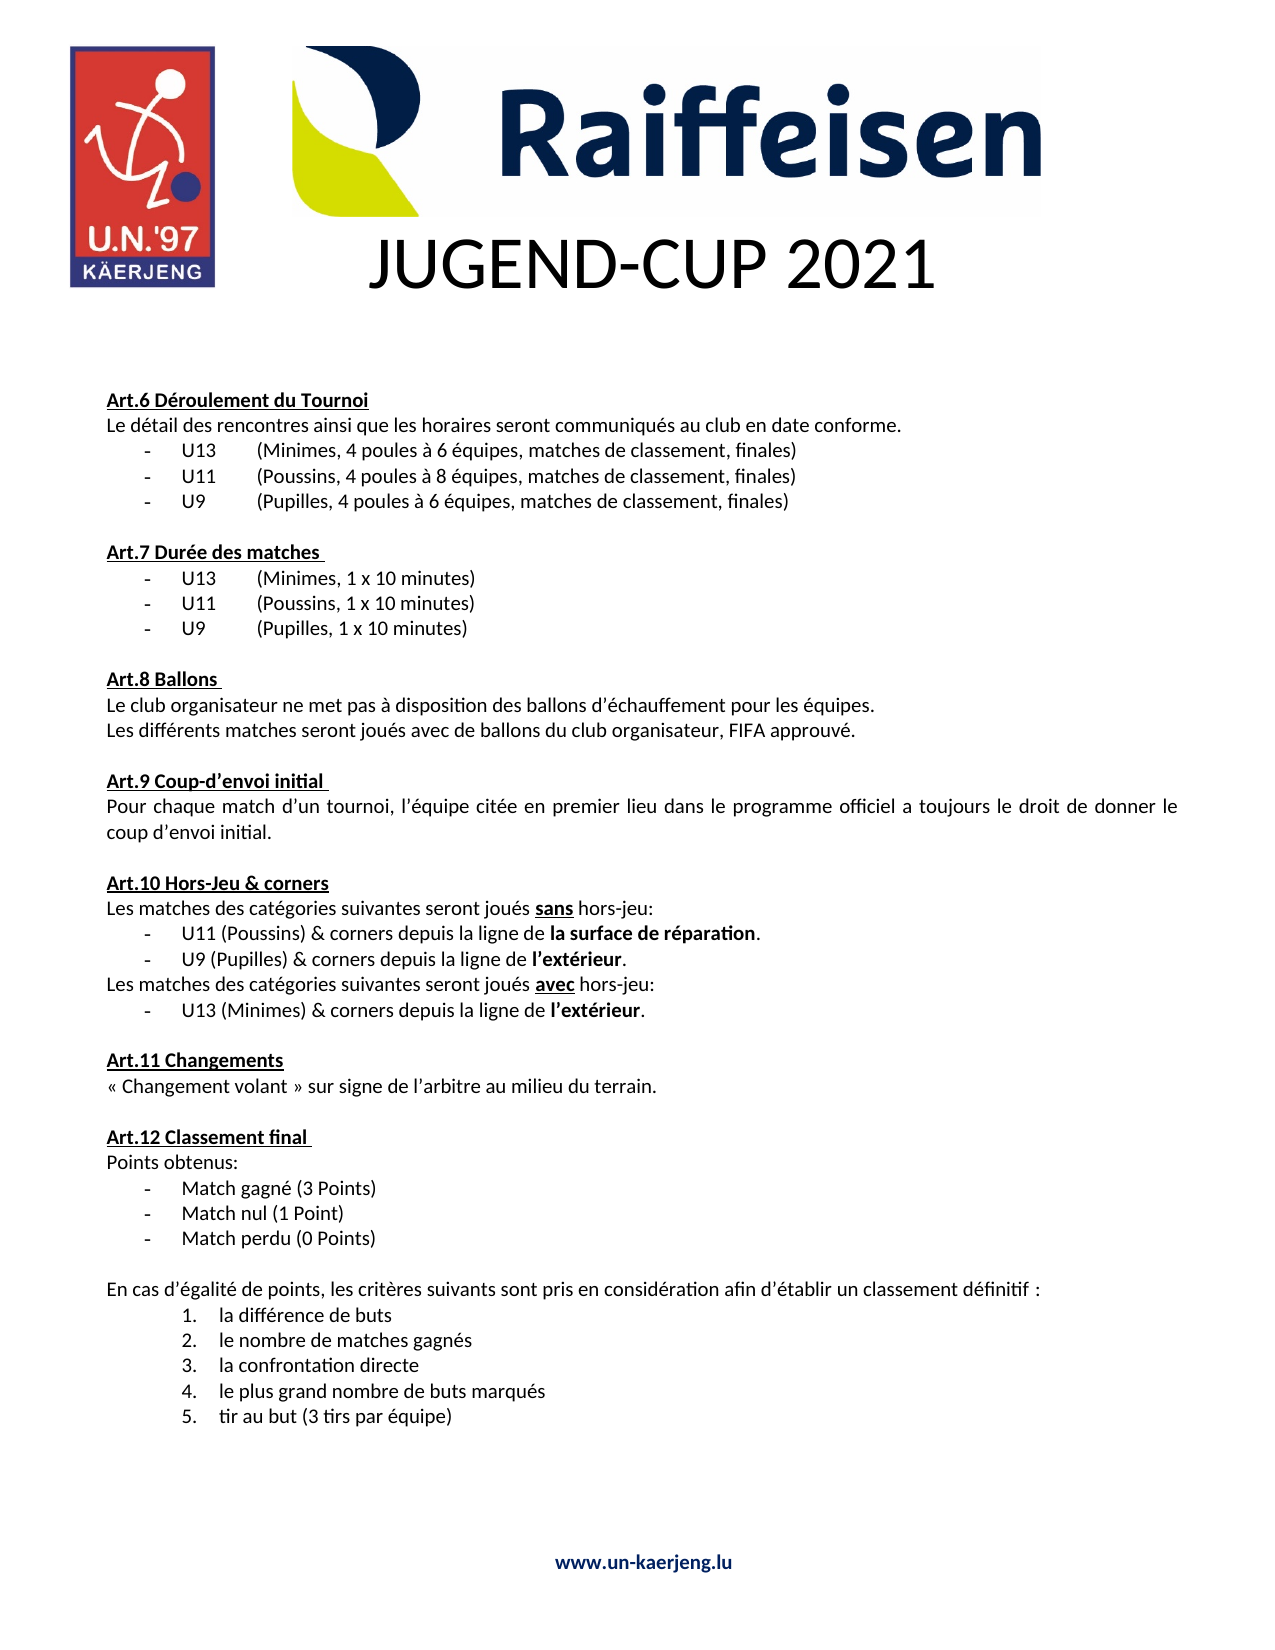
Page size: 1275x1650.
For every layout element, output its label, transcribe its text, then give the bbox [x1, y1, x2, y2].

text Le club organisateur ne met pas à disposition des ballons d’échauffement pour les équipes. [106, 692, 1181, 717]
list Match gagné (3 Points) [144, 1175, 1181, 1200]
text Les différents matches seront joués avec de ballons du club organisateur, FIFA approuvé. [106, 717, 1181, 743]
text Les matches des catégories suivantes seront joués sans hors-jeu: [106, 895, 1181, 921]
list U11 (Poussins) & corners depuis la ligne de la surface de réparation. [144, 921, 1181, 946]
list la différence de buts [181, 1302, 1181, 1327]
text Les matches des catégories suivantes seront joués avec hors-jeu: [106, 971, 1181, 997]
text Le détail des rencontres ainsi que les horaires seront communiqués au club en date conforme. [106, 412, 1181, 438]
list U13 (Minimes, 1 x 10 minutes) [144, 565, 1181, 590]
list U11 (Poussins, 1 x 10 minutes) [144, 590, 1181, 616]
text Art.12 Classement final [106, 1124, 1181, 1149]
text Pour chaque match d’un tournoi, l’équipe citée en premier lieu dans le programme officiel a toujours le droit de donner le coup d’envoi initial. [106, 793, 1181, 844]
text Art.8 Ballons [106, 666, 1181, 692]
list U9 (Pupilles) & corners depuis la ligne de l’extérieur. [144, 946, 1181, 971]
list Match nul (1 Point) [144, 1200, 1181, 1226]
text Art.9 Coup-d’envoi initial [106, 768, 1181, 793]
list tir au but (3 tirs par équipe) [181, 1403, 1181, 1429]
list U11 (Poussins, 4 poules à 8 équipes, matches de classement, finales) [144, 463, 1181, 488]
list U9 (Pupilles, 4 poules à 6 équipes, matches de classement, finales) [144, 488, 1181, 514]
text Art.10 Hors-Jeu & corners [106, 870, 1181, 895]
text Art.6 Déroulement du Tournoi [106, 387, 1181, 412]
text Art.7 Durée des matches [106, 539, 1181, 565]
list U13 (Minimes, 4 poules à 6 équipes, matches de classement, finales) [144, 438, 1181, 463]
list U13 (Minimes) & corners depuis la ligne de l’extérieur. [144, 997, 1181, 1022]
picture [292, 46, 1041, 217]
list U9 (Pupilles, 1 x 10 minutes) [144, 616, 1181, 641]
picture [68, 44, 216, 289]
text Art.11 Changements [106, 1048, 1181, 1073]
list Match perdu (0 Points) [144, 1226, 1181, 1251]
list le nombre de matches gagnés [181, 1327, 1181, 1353]
text Points obtenus: [106, 1149, 1181, 1175]
list le plus grand nombre de buts marqués [181, 1378, 1181, 1403]
text En cas d’égalité de points, les critères suivants sont pris en considération afin d’établir un classement définitif : [106, 1276, 1181, 1302]
text « Changement volant » sur signe de l’arbitre au milieu du terrain. [106, 1073, 1181, 1098]
list la confrontation directe [181, 1353, 1181, 1378]
